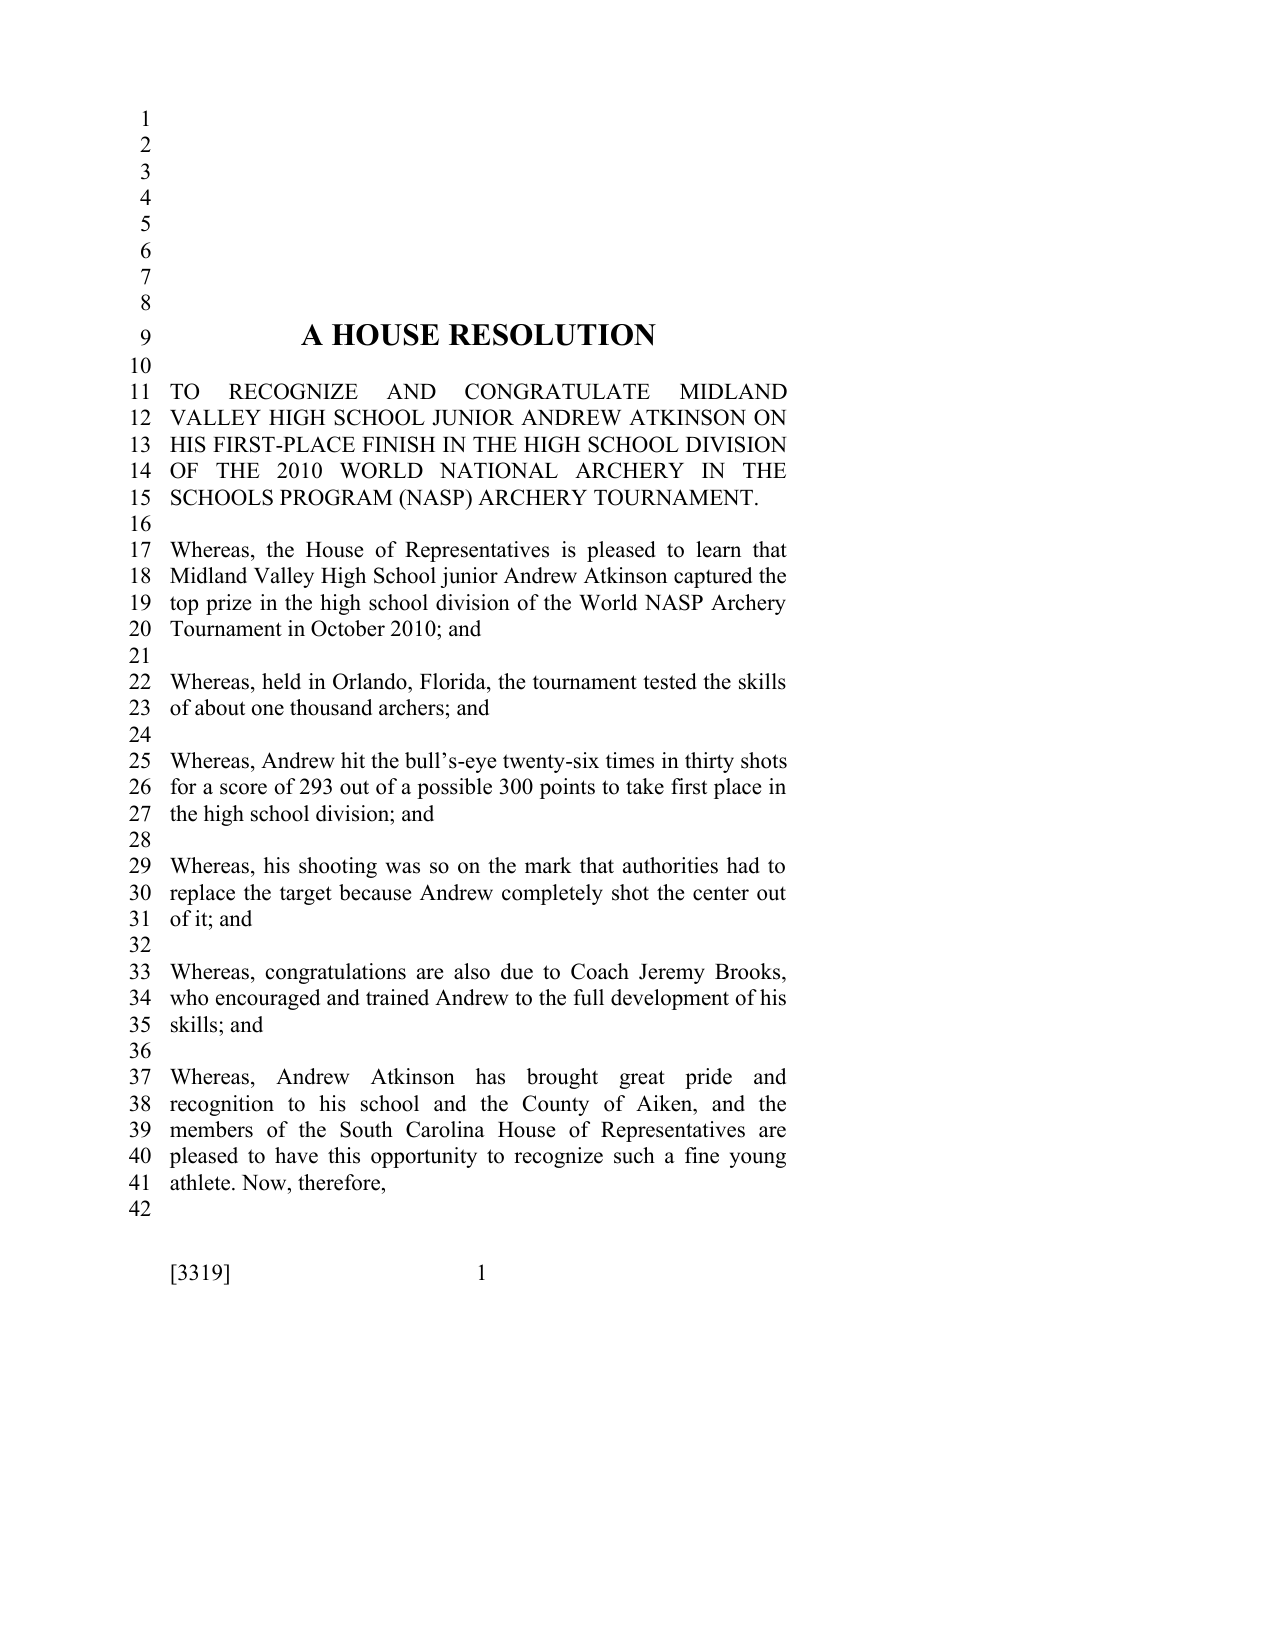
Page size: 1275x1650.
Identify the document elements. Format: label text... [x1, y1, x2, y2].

text Whereas, congratulations are also due to Coach Jeremy Brooks, who encouraged and trained Andrew to the full development of his skills; and [169, 958, 787, 1037]
text TO RECOGNIZE AND CONGRATULATE MIDLAND VALLEY HIGH SCHOOL JUNIOR ANDREW ATKINSON ON HIS FIRST-PLACE FINISH IN THE HIGH SCHOOL DIVISION OF THE 2010 WORLD NATIONAL ARCHERY IN THE SCHOOLS PROGRAM (NASP) ARCHERY TOURNAMENT. [169, 378, 787, 510]
text Whereas, Andrew Atkinson has brought great pride and recognition to his school and the County of Aiken, and the members of the South Carolina House of Representatives are pleased to have this opportunity to recognize such a fine young athlete. Now, therefore, [169, 1063, 787, 1195]
text Whereas, his shooting was so on the mark that authorities had to replace the target because Andrew completely shot the center out of it; and [169, 852, 787, 932]
text Whereas, held in Orlando, Florida, the tournament tested the skills of about one thousand archers; and [169, 668, 787, 721]
text Whereas, the House of Representatives is pleased to learn that Midland Valley High School junior Andrew Atkinson captured the top prize in the high school division of the World NASP Archery Tournament in October 2010; and [169, 536, 787, 642]
text A HOUSE RESOLUTION [169, 316, 787, 352]
text Whereas, Andrew hit the bull’s-eye twenty-six times in thirty shots for a score of 293 out of a possible 300 points to take first place in the high school division; and [169, 747, 787, 826]
